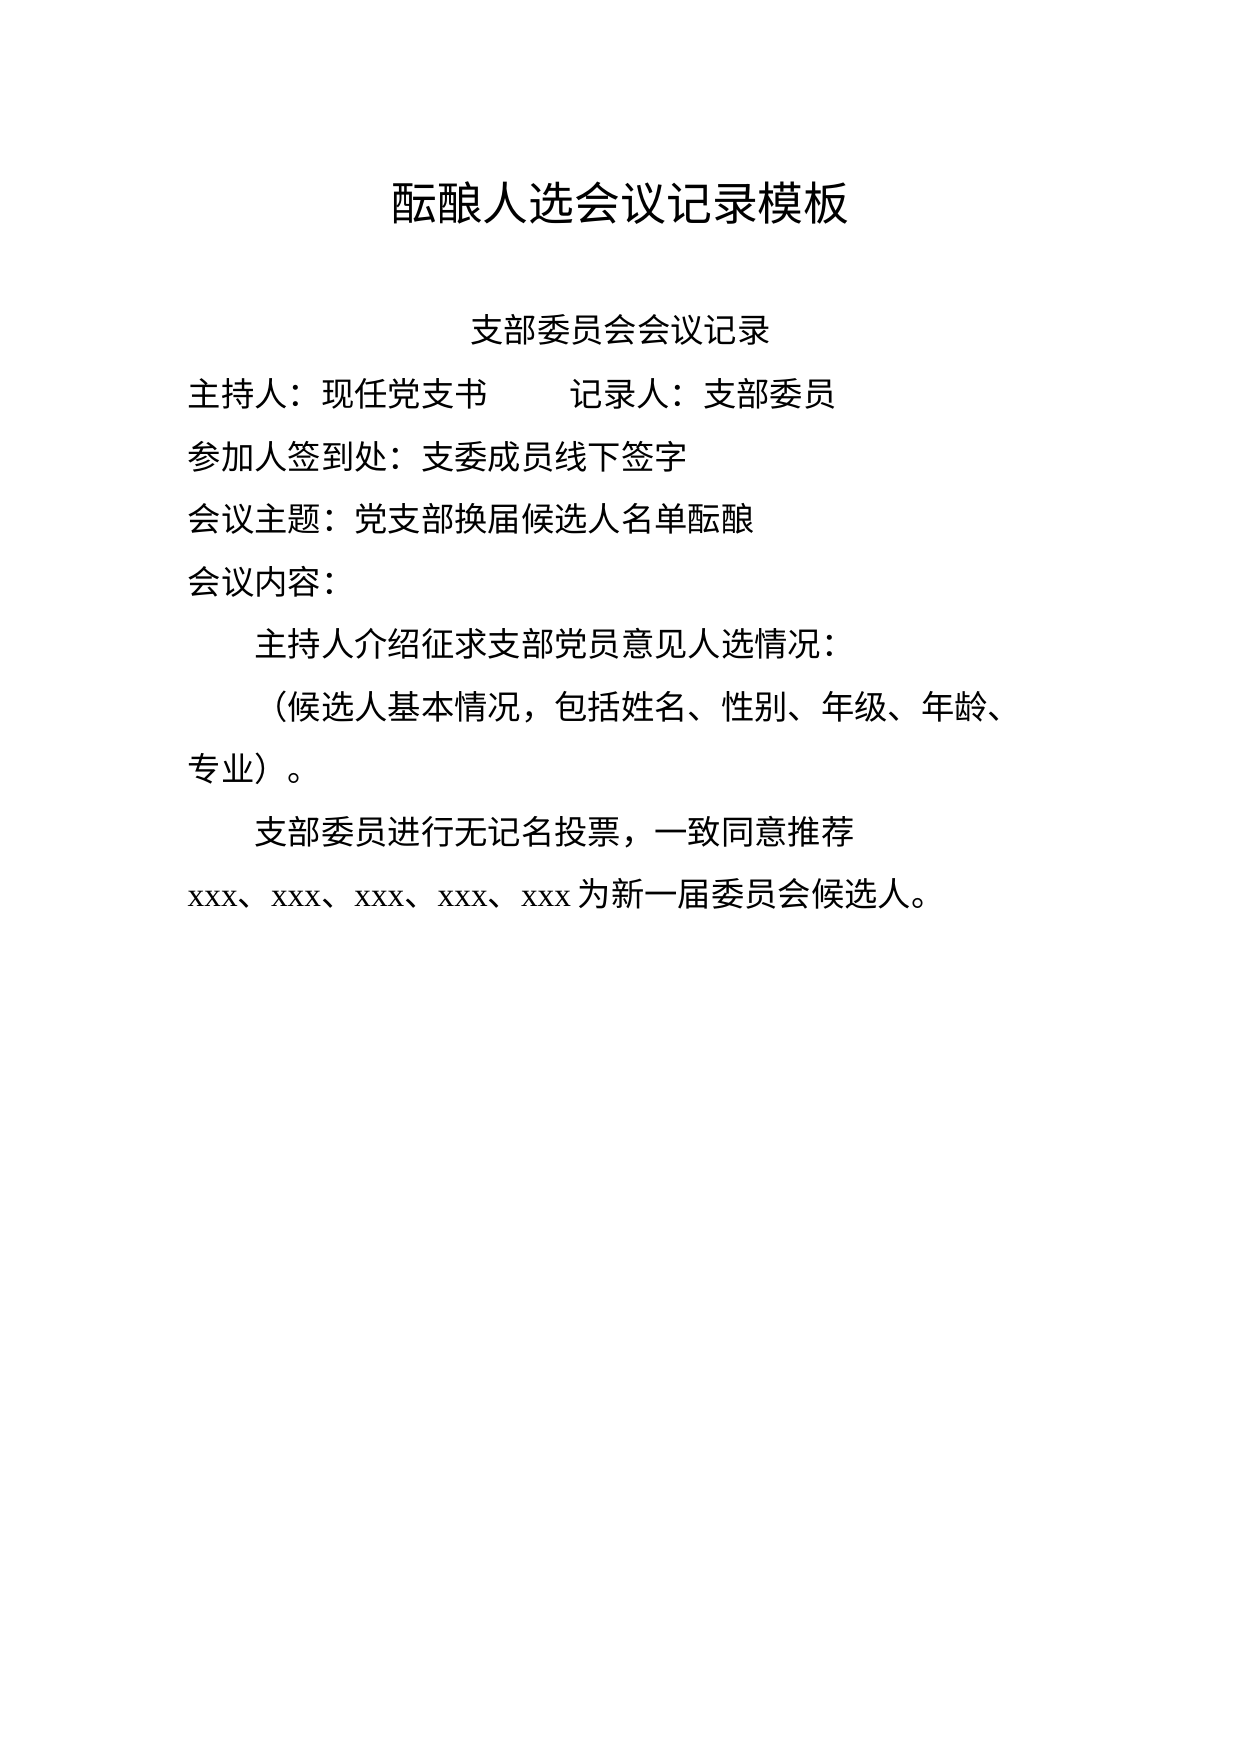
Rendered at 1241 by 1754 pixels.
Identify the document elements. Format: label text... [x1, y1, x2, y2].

text 酝酿人选会议记录模板 [187, 162, 1053, 235]
text 参加人签到处：支委成员线下签字 [187, 419, 1053, 482]
text 会议主题：党支部换届候选人名单酝酿 [187, 482, 1053, 544]
text 会议内容： [187, 544, 1053, 607]
text 支部委员会会议记录 [187, 284, 1053, 357]
text 主持人：现任党支书 记录人：支部委员 [187, 357, 1053, 419]
text 主持人介绍征求支部党员意见人选情况： [187, 607, 1053, 669]
text 支部委员进行无记名投票，一致同意推荐xxx、xxx、xxx、xxx、xxx为新一届委员会候选人。 [187, 794, 1053, 919]
text （候选人基本情况，包括姓名、性别、年级、年龄、专业）。 [187, 669, 1053, 794]
